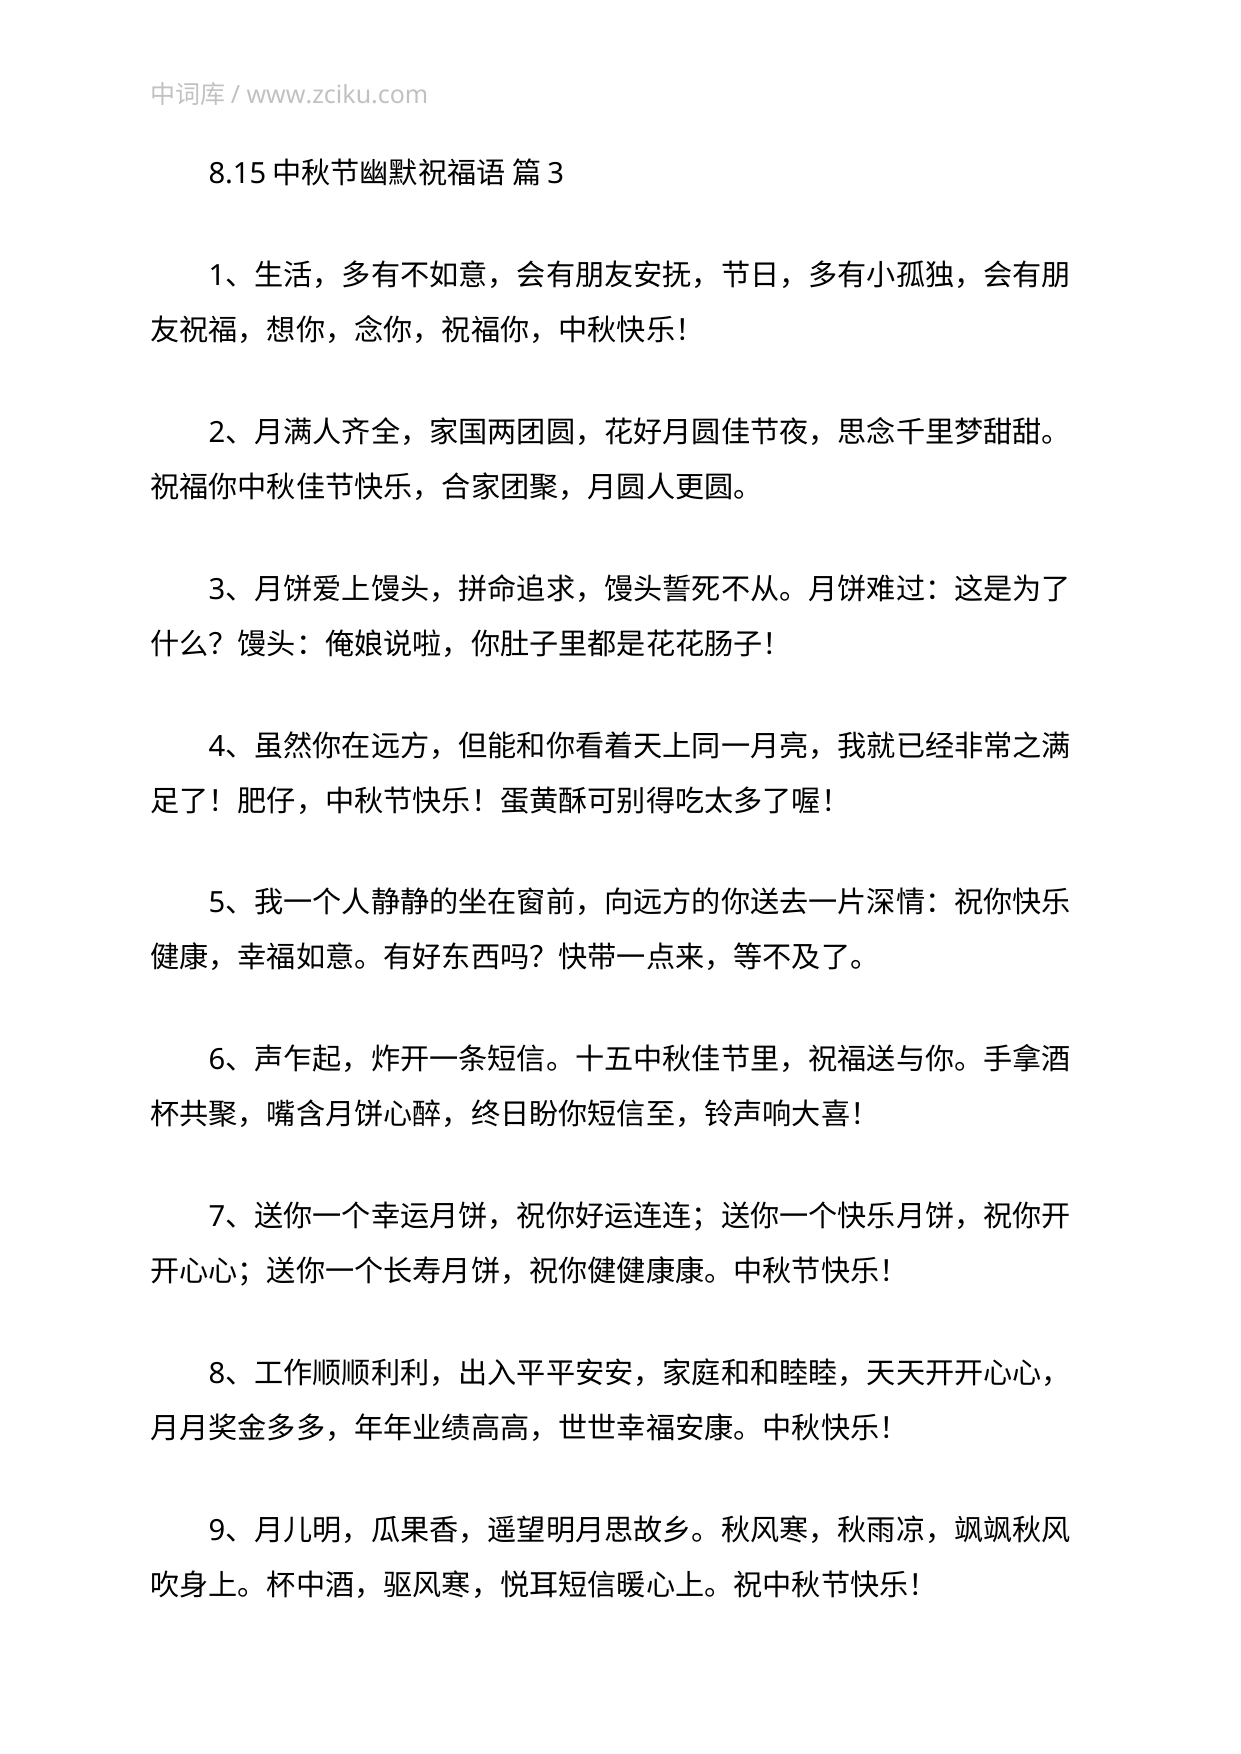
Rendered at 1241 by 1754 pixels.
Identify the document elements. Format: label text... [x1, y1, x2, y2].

text 1、生活，多有不如意，会有朋友安抚，节日，多有小孤独，会有朋友祝福，想你，念你，祝福你，中秋快乐！ [150, 252, 1090, 349]
text 6、声乍起，炸开一条短信。十五中秋佳节里，祝福送与你。手拿酒杯共聚，嘴含月饼心醉，终日盼你短信至，铃声响大喜！ [150, 1036, 1090, 1133]
text 8.15中秋节幽默祝福语 篇3 [150, 150, 1090, 192]
text 5、我一个人静静的坐在窗前，向远方的你送去一片深情：祝你快乐健康，幸福如意。有好东西吗？快带一点来，等不及了。 [150, 879, 1090, 976]
text 2、月满人齐全，家国两团圆，花好月圆佳节夜，思念千里梦甜甜。祝福你中秋佳节快乐，合家团聚，月圆人更圆。 [150, 409, 1090, 506]
text 4、虽然你在远方，但能和你看着天上同一月亮，我就已经非常之满足了！肥仔，中秋节快乐！蛋黄酥可别得吃太多了喔！ [150, 722, 1090, 819]
text 9、月儿明，瓜果香，遥望明月思故乡。秋风寒，秋雨凉，飒飒秋风吹身上。杯中酒，驱风寒，悦耳短信暖心上。祝中秋节快乐！ [150, 1506, 1090, 1603]
text 3、月饼爱上馒头，拼命追求，馒头誓死不从。月饼难过：这是为了什么？馒头：俺娘说啦，你肚子里都是花花肠子！ [150, 566, 1090, 663]
text 8、工作顺顺利利，出入平平安安，家庭和和睦睦，天天开开心心，月月奖金多多，年年业绩高高，世世幸福安康。中秋快乐！ [150, 1349, 1090, 1447]
text 7、送你一个幸运月饼，祝你好运连连；送你一个快乐月饼，祝你开开心心；送你一个长寿月饼，祝你健健康康。中秋节快乐！ [150, 1193, 1090, 1290]
